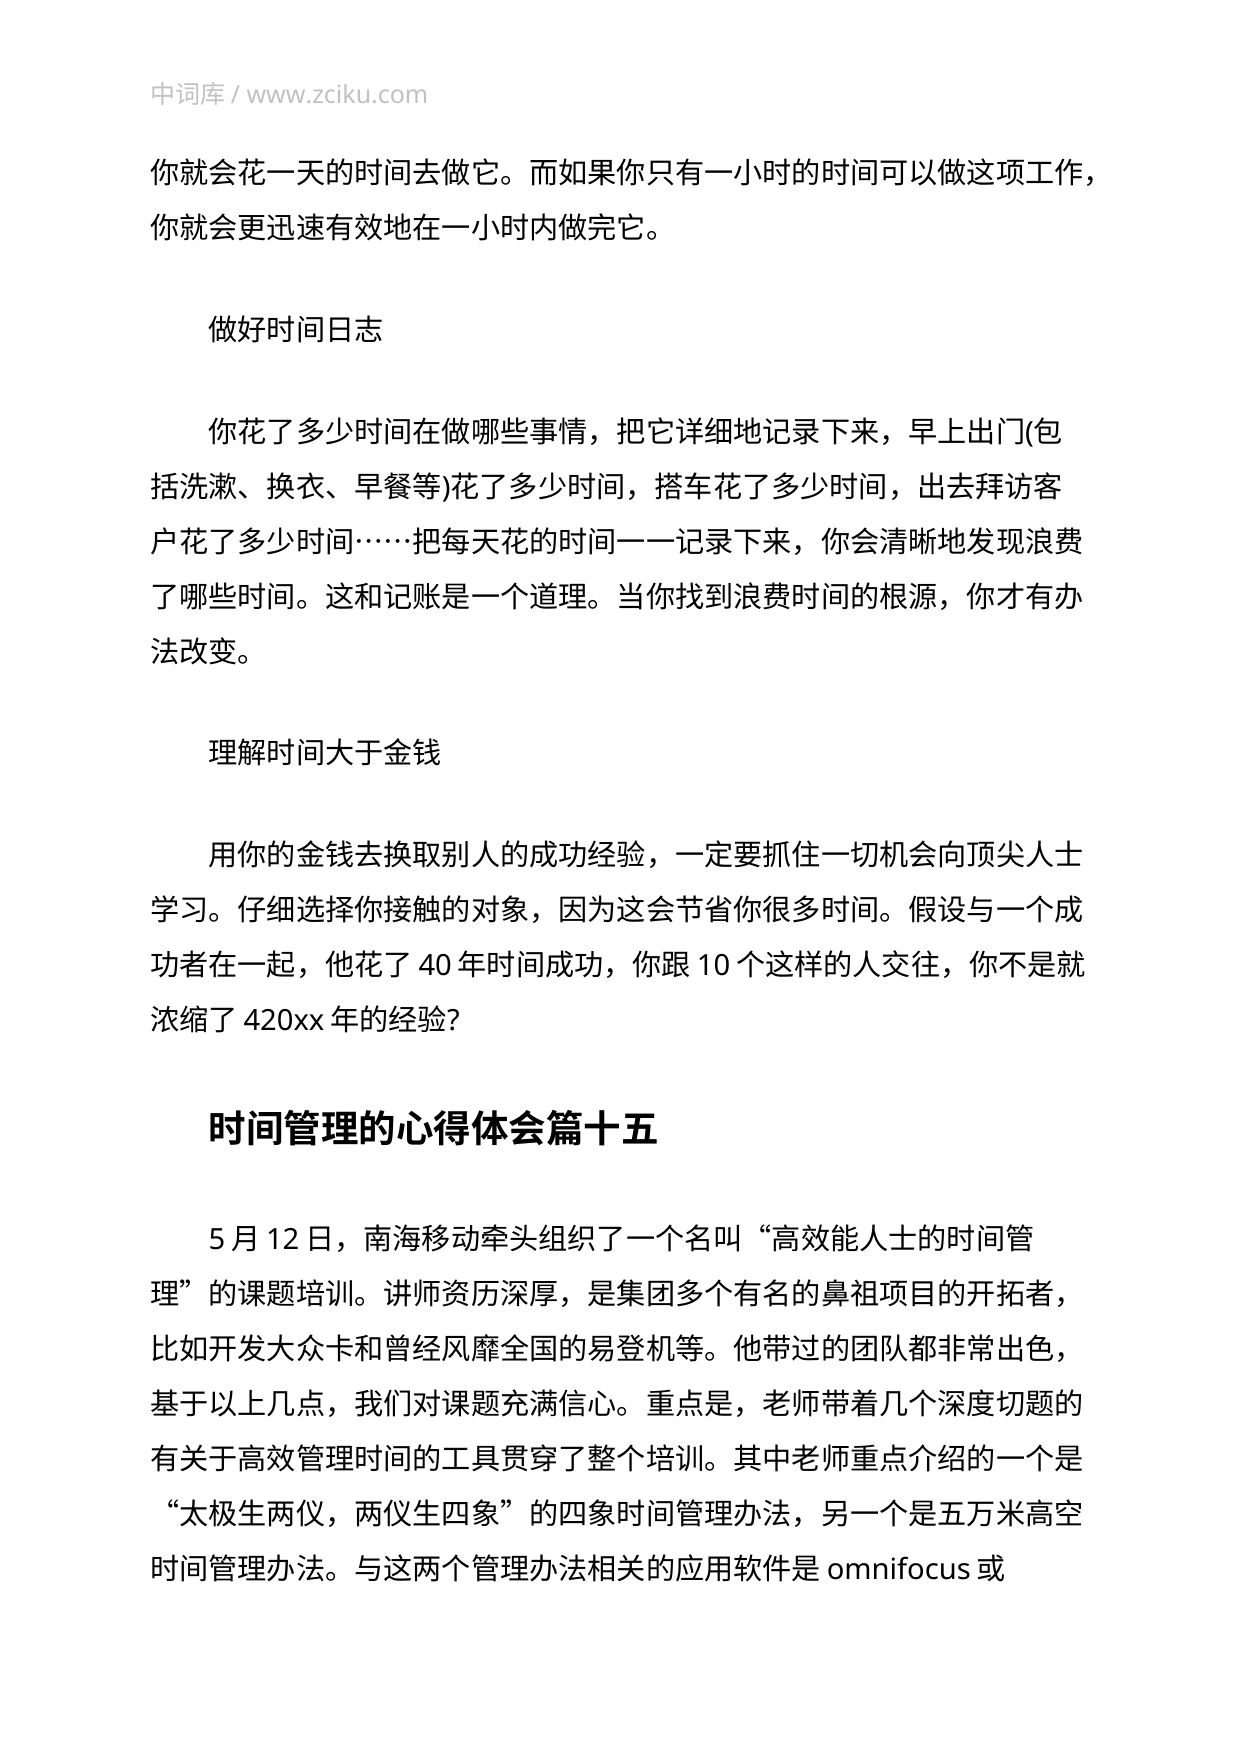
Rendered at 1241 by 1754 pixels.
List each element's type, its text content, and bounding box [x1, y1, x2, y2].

text 你花了多少时间在做哪些事情，把它详细地记录下来，早上出门(包括洗漱、换衣、早餐等)花了多少时间，搭车花了多少时间，出去拜访客户花了多少时间……把每天花的时间一一记录下来，你会清晰地发现浪费了哪些时间。这和记账是一个道理。当你找到浪费时间的根源，你才有办法改变。 [150, 408, 1090, 671]
text 做好时间日志 [150, 307, 1090, 349]
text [150, 150, 1090, 247]
text 理解时间大于金钱 [150, 730, 1090, 772]
text 时间管理的心得体会篇十五 [150, 1098, 1090, 1153]
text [150, 1216, 1090, 1588]
text 用你的金钱去换取别人的成功经验，一定要抓住一切机会向顶尖人士学习。仔细选择你接触的对象，因为这会节省你很多时间。假设与一个成功者在一起，他花了40年时间成功，你跟10个这样的人交往，你不是就浓缩了420xx年的经验? [150, 832, 1090, 1039]
